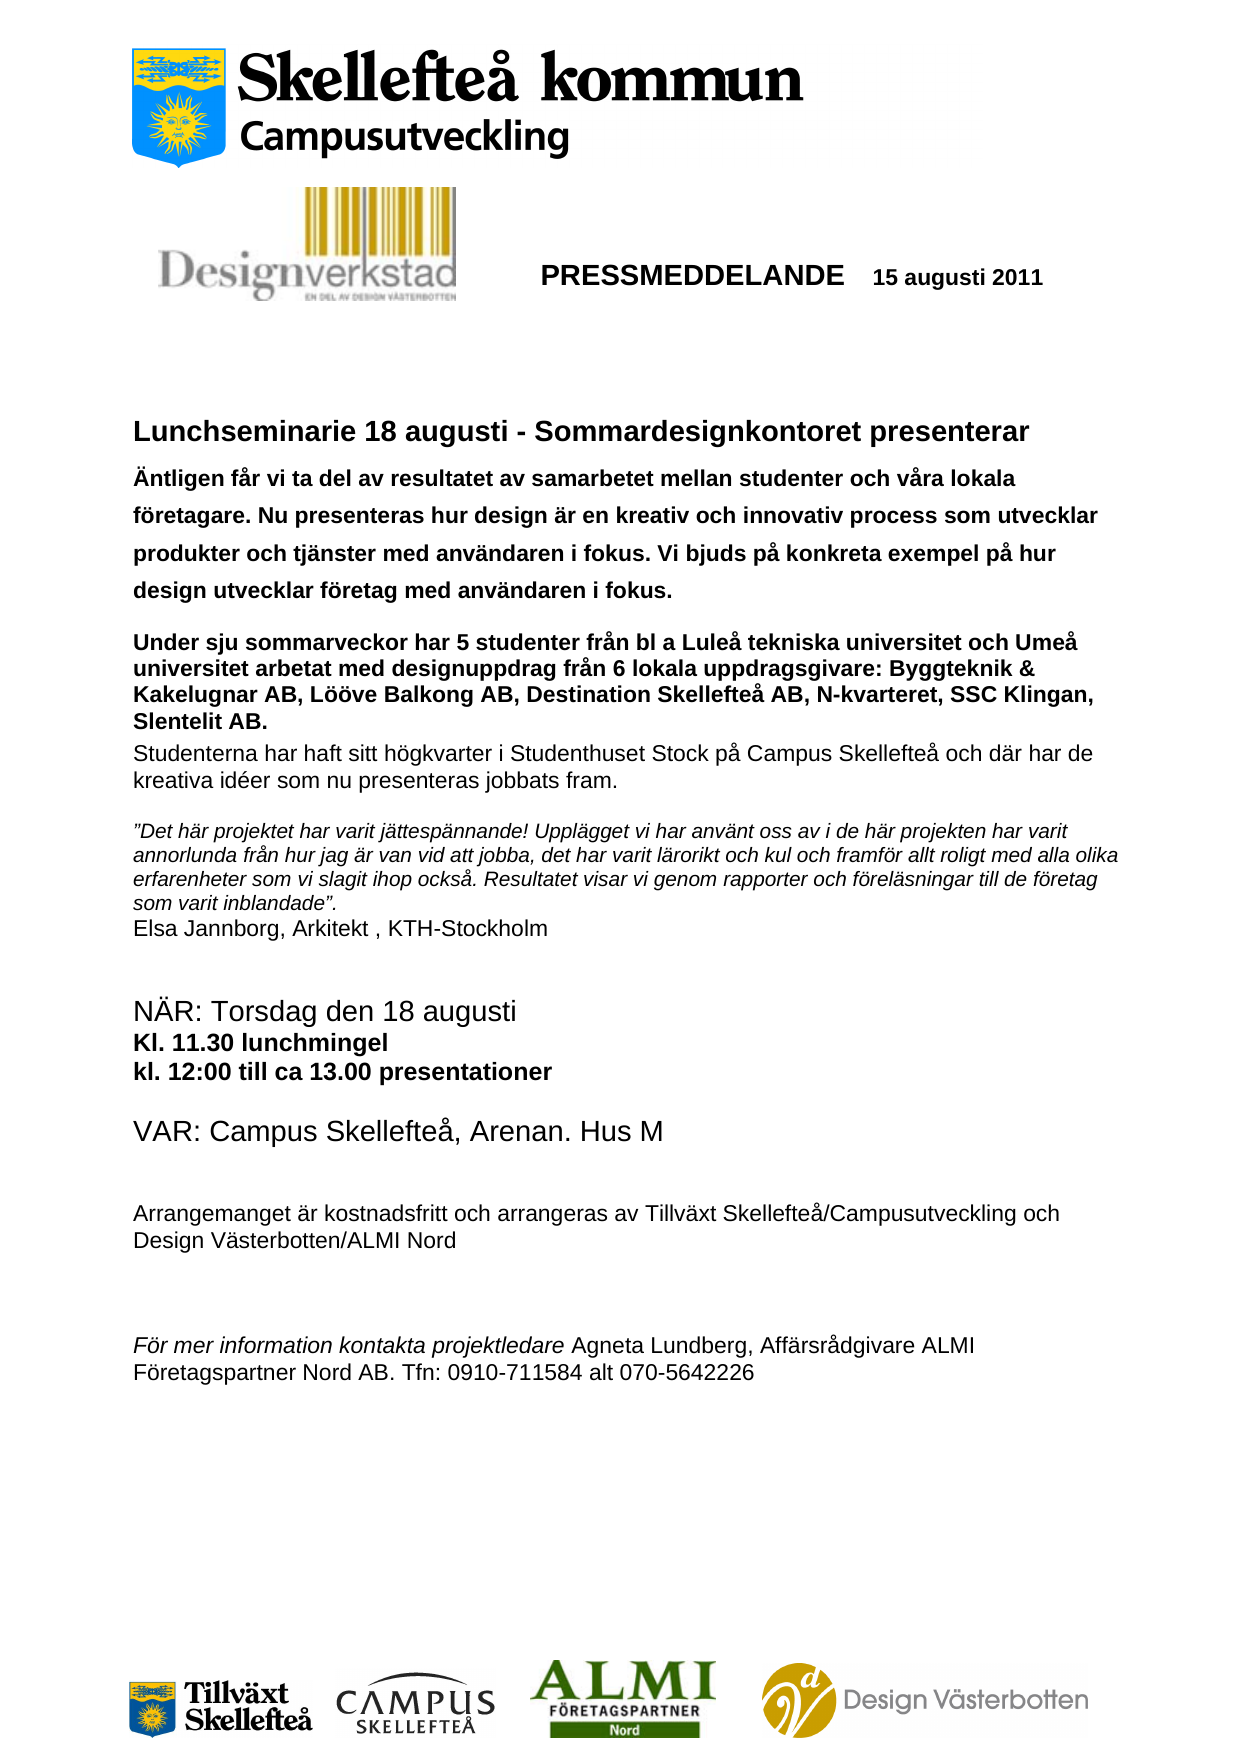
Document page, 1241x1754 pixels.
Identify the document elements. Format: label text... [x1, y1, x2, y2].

picture [158, 187, 456, 301]
text Kl. 11.30 lunchmingel [133, 1028, 1123, 1057]
text Arrangemanget är kostnadsfritt och arrangeras av Tillväxt Skellefteå/ och Design Västerbotten/ALMI Nord [133, 1200, 1123, 1253]
text PRESSMEDDELANDE 15 augusti 2011 [456, 258, 1123, 292]
text För mer information kontakta projektledare Agneta Lundberg, Affärsrådgivare ALMI Företagspartner Nord AB. Tfn: 0910-711584 alt 070-5642226 [133, 1332, 1123, 1385]
picture [530, 1660, 716, 1738]
text VAR: Campus Skellefteå, Arenan. Hus M [133, 1114, 1123, 1148]
text Studenterna har haft sitt högkvarter i Studenthuset Stock på Campus Skellefteå och där har de kreativa idéer som nu presenteras jobbats fram. [133, 740, 1123, 793]
subtitle Lunchseminarie 18 augusti - Sommardesignkontoret presenterar [133, 414, 1123, 447]
text Äntligen får vi ta del av resultatet av samarbetet mellan studenter och våra lokala företagare. Nu presenteras hur design är en kreativ och innovativ process som utvecklar produkter och tjänster med användaren i fokus. Vi bjuds på konkreta exempel på hur design utvecklar företag med användaren i fokus. [133, 454, 1123, 604]
text kl. 12:00 till ca 13.00 presentationer [133, 1057, 1123, 1085]
text NÄR: Torsdag den 18 augusti [133, 994, 1123, 1028]
picture [132, 44, 983, 168]
picture [335, 1668, 496, 1738]
subtitle Under sju sommarveckor har 5 studenter från bl a Luleå tekniska universitet och Umeå universitet arbetat med designuppdrag från 6 lokala uppdragsgivare: Byggteknik & Kakelugnar AB, Lööve Balkong AB, Destination Skellefteå AB, N-kvarteret, SSC Klingan, Slentelit AB. [133, 629, 1123, 734]
text ”Det här projektet har varit jättespännande! Upplägget vi har använt oss av i de här projekten har varit annorlunda från hur jag är van vid att jobba, det har varit lärorikt och kul och framför allt roligt med alla olika erfarenheter som vi slagit ihop också. Resultatet visar vi genom rapporter och föreläsningar till de företag som varit inblandade”. Elsa Jannborg, Arkitekt , KTH-Stockholm [133, 819, 1123, 942]
